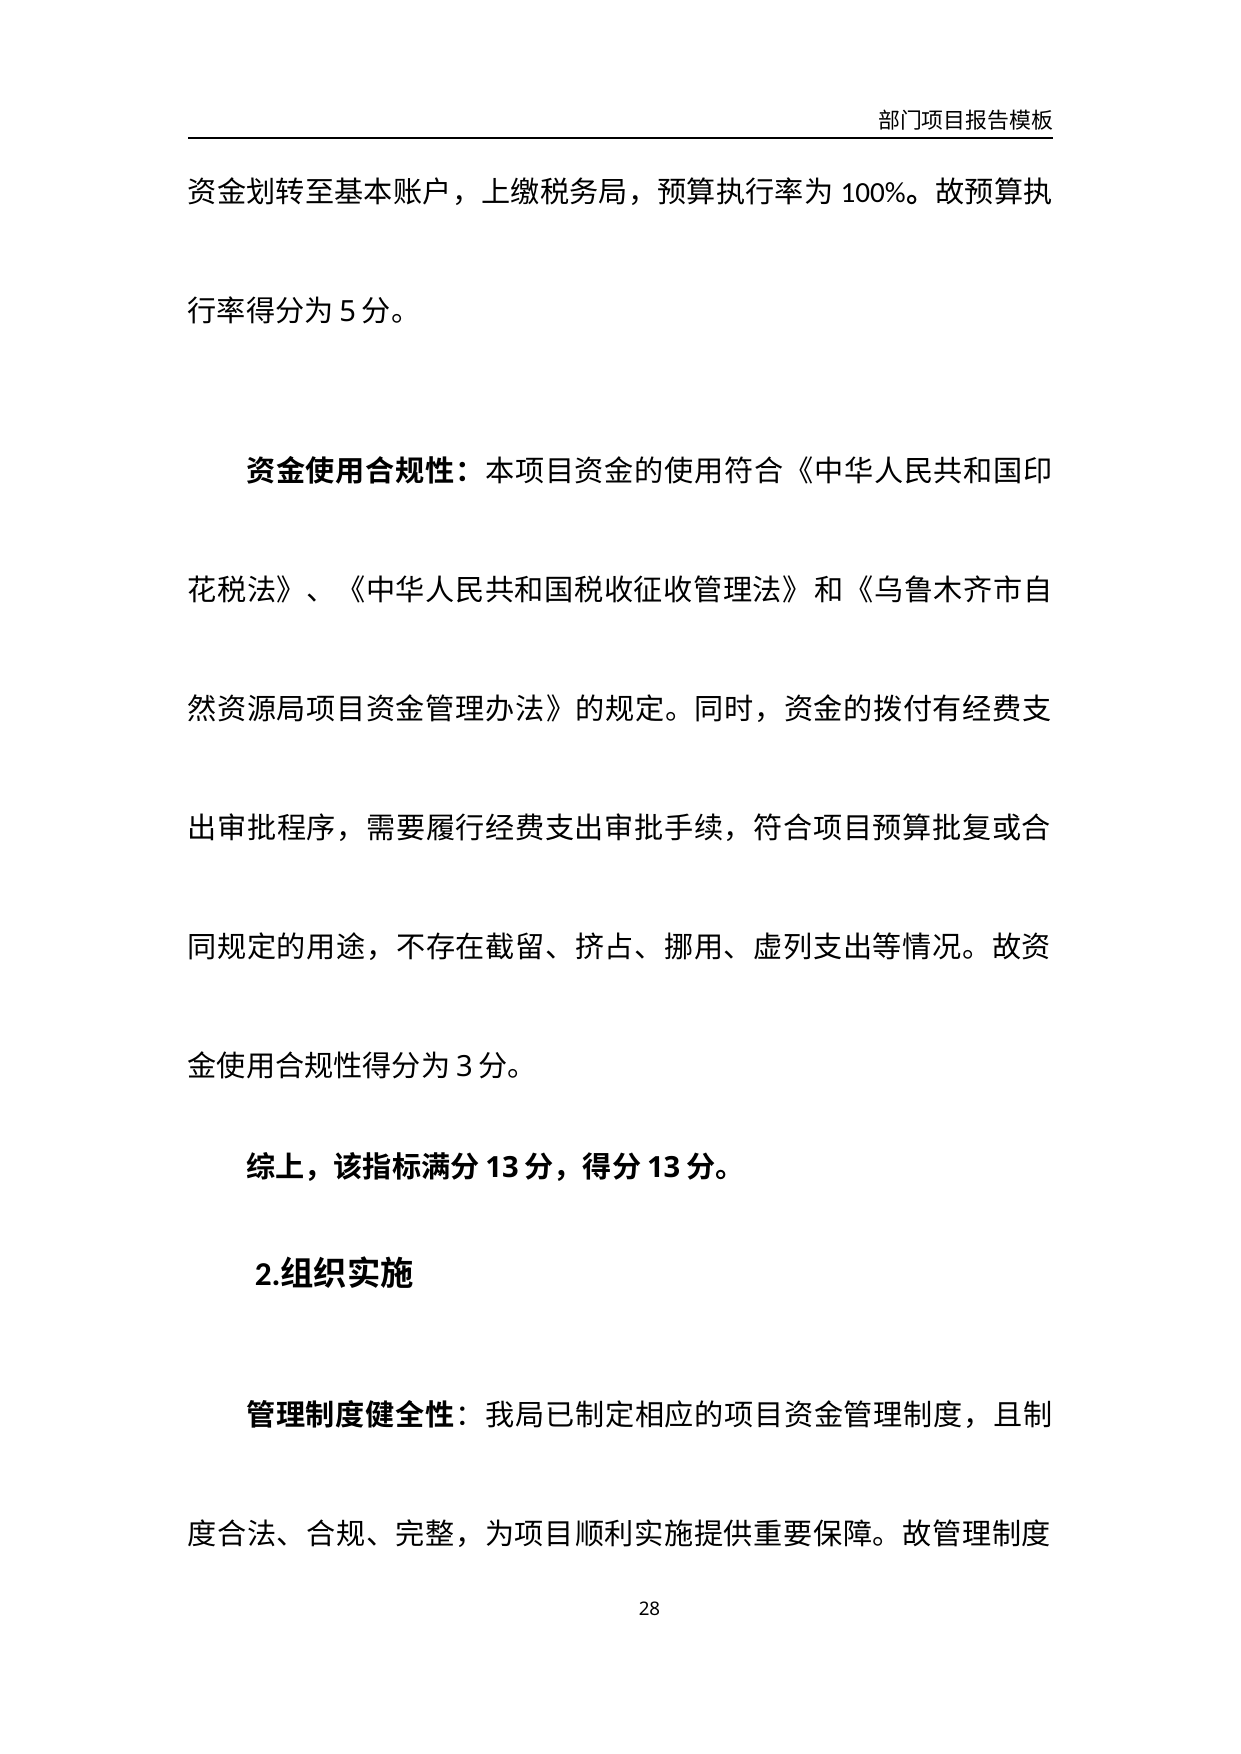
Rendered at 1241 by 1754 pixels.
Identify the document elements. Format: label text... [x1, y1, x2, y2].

subtitle 2.组织实施 [187, 1231, 1053, 1311]
text 综上，该指标满分13分，得分13分。 [187, 1125, 1053, 1204]
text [187, 150, 1053, 348]
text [187, 1373, 1053, 1571]
text 资金使用合规性：本项目资金的使用符合《中华人民共和国印花税法》、《中华人民共和国税收征收管理法》和《乌鲁木齐市自然资源局项目资金管理办法》的规定。同时，资金的拨付有经费支出审批程序，需要履行经费支出审批手续，符合项目预算批复或合同规定的用途，不存在截留、挤占、挪用、虚列支出等情况。故资金使用合规性得分为3分。 [187, 429, 1053, 1104]
